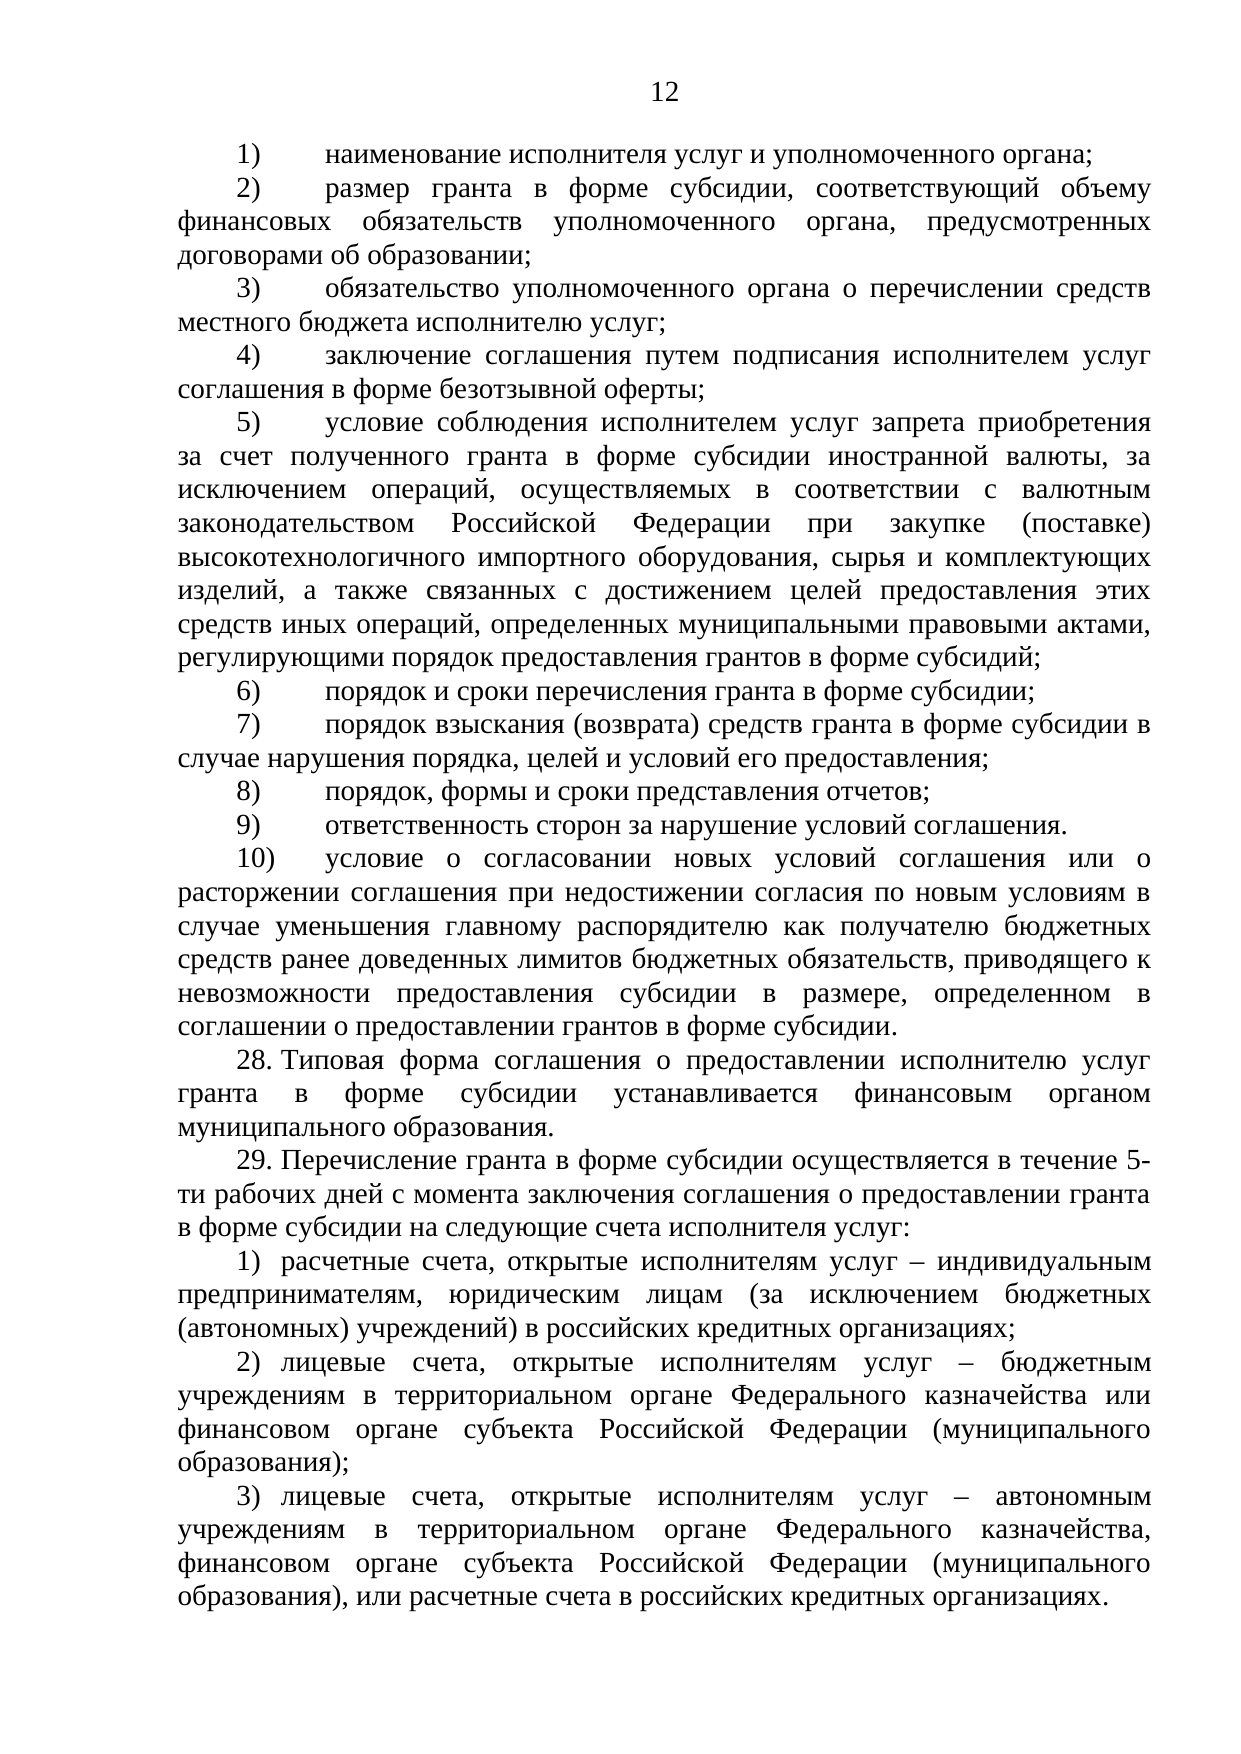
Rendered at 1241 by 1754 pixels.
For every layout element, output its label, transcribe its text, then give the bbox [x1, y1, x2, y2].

list порядок и сроки перечисления гранта в форме субсидии; [177, 673, 1152, 706]
list порядок, формы и сроки представления отчетов; [177, 773, 1152, 807]
list лицевые счета, открытые исполнителям услуг – автономным учреждениям в территориальном органе Федерального казначейства, финансовом органе субъекта Российской Федерации (муниципального образования), или расчетные счета в российских кредитных организациях. [177, 1478, 1152, 1612]
list порядок взыскания (возврата) средств гранта в форме субсидии в случае нарушения порядка, целей и условий его предоставления; [177, 706, 1152, 773]
list лицевые счета, открытые исполнителям услуг – бюджетным учреждениям в территориальном органе Федерального казначейства или финансовом органе субъекта Российской Федерации (муниципального образования); [177, 1344, 1152, 1478]
list расчетные счета, открытые исполнителям услуг – индивидуальным предпринимателям, юридическим лицам (за исключением бюджетных (автономных) учреждений) в российских кредитных организациях; [177, 1243, 1152, 1344]
list ответственность сторон за нарушение условий соглашения. [177, 807, 1152, 841]
list Типовая форма соглашения о предоставлении исполнителю услуг гранта в форме субсидии устанавливается финансовым органом муниципального образования. [177, 1042, 1152, 1142]
list наименование исполнителя услуг и уполномоченного органа; [177, 136, 1152, 170]
list заключение соглашения путем подписания исполнителем услуг соглашения в форме безотзывной оферты; [177, 337, 1152, 404]
list Перечисление гранта в форме субсидии осуществляется в течение 5-ти рабочих дней с момента заключения соглашения о предоставлении гранта в форме субсидии на следующие счета исполнителя услуг: [177, 1142, 1152, 1243]
list условие соблюдения исполнителем услуг запрета приобретения за счет полученного гранта в форме субсидии иностранной валюты, за исключением операций, осуществляемых в соответствии с валютным законодательством Российской Федерации при закупке (поставке) высокотехнологичного импортного оборудования, сырья и комплектующих изделий, а также связанных с достижением целей предоставления этих средств иных операций, определенных муниципальными правовыми актами, регулирующими порядок предоставления грантов в форме субсидий; [177, 404, 1152, 673]
list обязательство уполномоченного органа о перечислении средств местного бюджета исполнителю услуг; [177, 270, 1152, 337]
list условие о согласовании новых условий соглашения или о расторжении соглашения при недостижении согласия по новым условиям в случае уменьшения главному распорядителю как получателю бюджетных средств ранее доведенных лимитов бюджетных обязательств, приводящего к невозможности предоставления субсидии в размере, определенном в соглашении о предоставлении грантов в форме субсидии. [177, 841, 1152, 1042]
list размер гранта в форме субсидии, соответствующий объему финансовых обязательств уполномоченного органа, предусмотренных договорами об образовании; [177, 170, 1152, 270]
